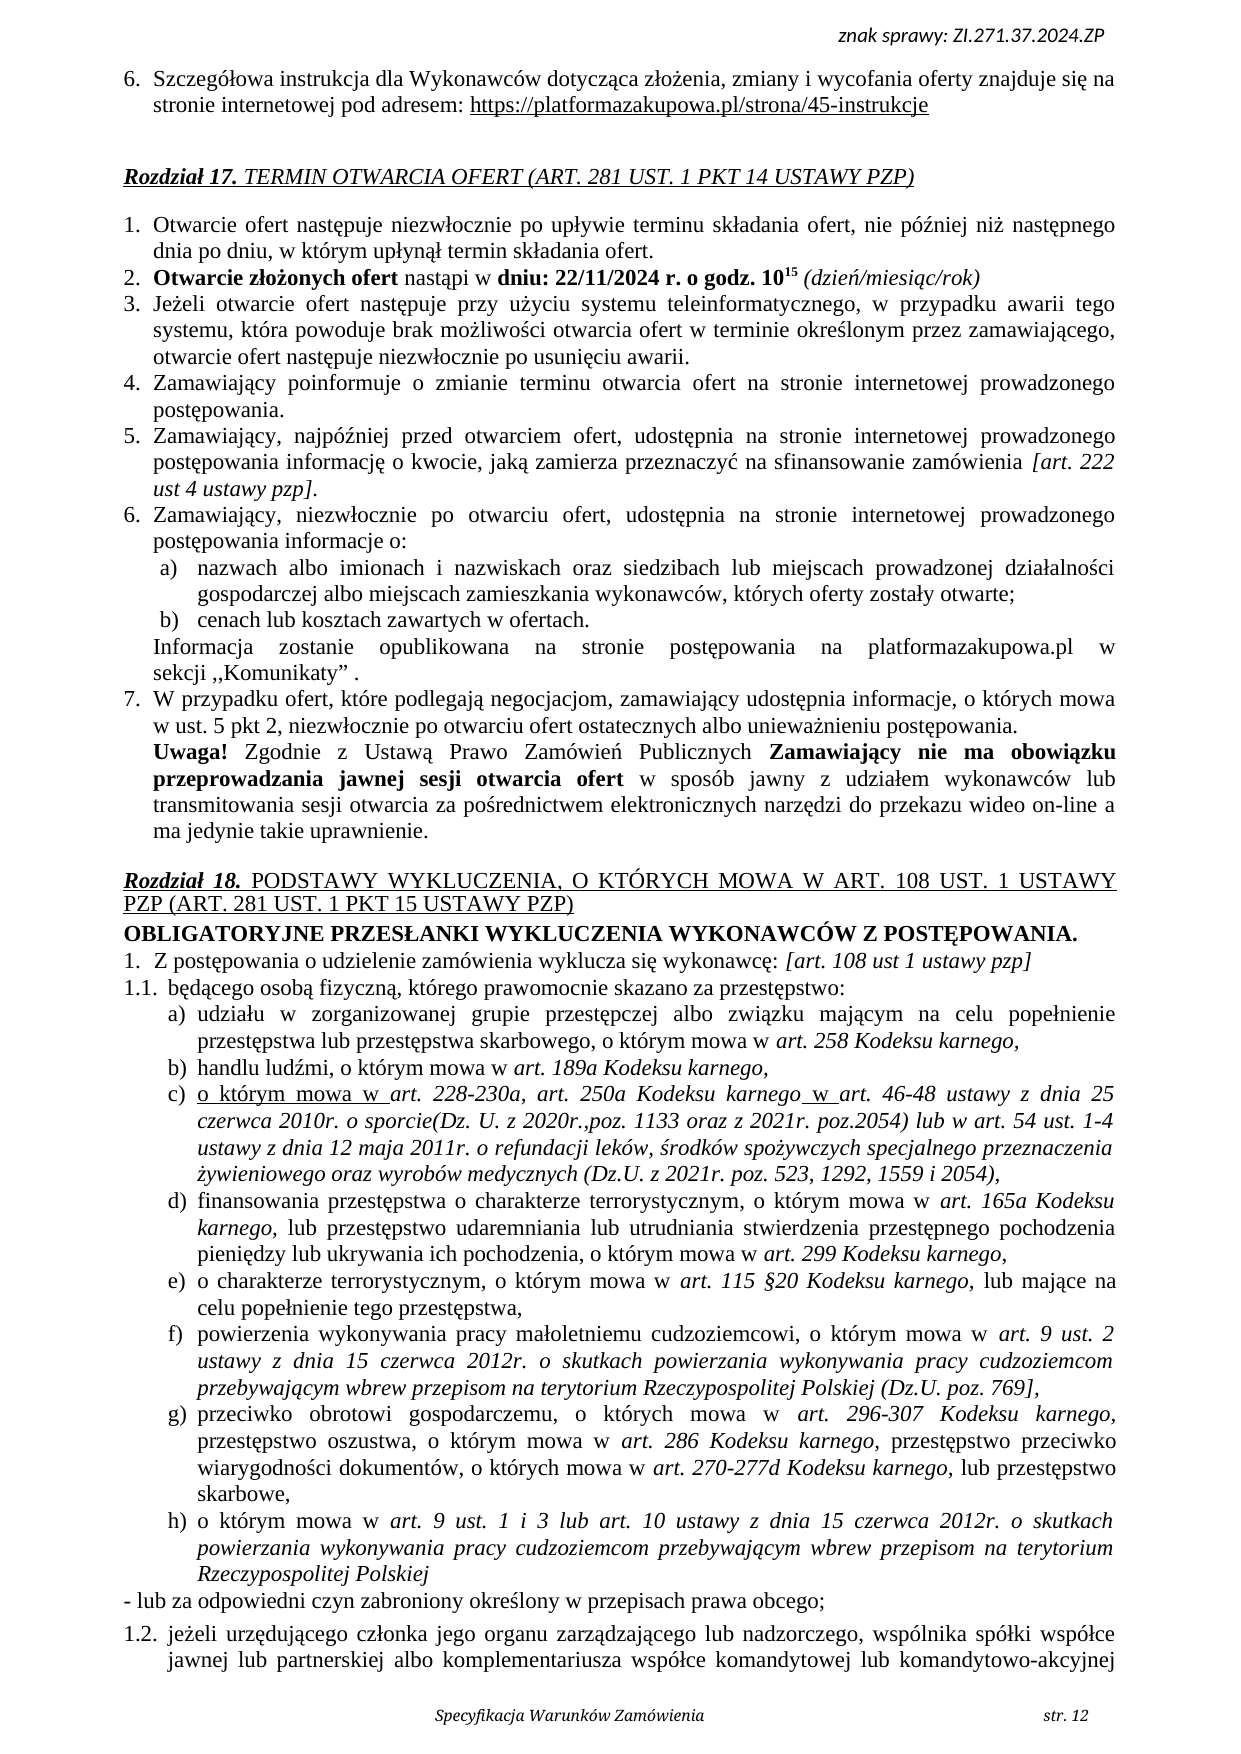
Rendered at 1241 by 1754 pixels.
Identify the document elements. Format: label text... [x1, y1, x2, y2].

list finansowania przestępstwa o charakterze terrorystycznym, o którym mowa w art. 165a Kodeksu karnego, lub przestępstwo udaremniania lub utrudniania stwierdzenia przestępnego pochodzenia pieniędzy lub ukrywania ich pochodzenia, o którym mowa w art. 299 Kodeksu karnego, [168, 1187, 1117, 1267]
text Rozdział 18. PODSTAWY WYKLUCZENIA, O KTÓRYCH MOWA W ART. 108 UST. 1 USTAWY PZP (ART. 281 UST. 1 PKT 15 USTAWY PZP) [123, 891, 1117, 916]
list handlu ludźmi, o którym mowa w art. 189a Kodeksu karnego, [168, 1054, 1117, 1080]
list Zamawiający, najpóźniej przed otwarciem ofert, udostępnia na stronie internetowej prowadzonego postępowania informację o kwocie, jaką zamierza przeznaczyć na sfinansowanie zamówienia [art. 222 ust 4 ustawy pzp]. [123, 422, 1117, 501]
list przeciwko obrotowi gospodarczemu, o których mowa w art. 296-307 Kodeksu karnego, przestępstwo oszustwa, o którym mowa w art. 286 Kodeksu karnego, przestępstwo przeciwko wiarygodności dokumentów, o których mowa w art. 270-277d Kodeksu karnego, lub przestępstwo skarbowe, [168, 1400, 1117, 1507]
text Uwaga! Zgodnie z Ustawą Prawo Zamówień Publicznych Zamawiający nie ma obowiązku przeprowadzania jawnej sesji otwarcia ofert w sposób jawny z udziałem wykonawców lub transmitowania sesji otwarcia za pośrednictwem elektronicznych narzędzi do przekazu wideo on-line a ma jedynie takie uprawnienie. [153, 738, 1117, 844]
text OBLIGATORYJNE PRZESŁANKI WYKLUCZENIA WYKONAWCÓW Z POSTĘPOWANIA. [123, 920, 1117, 947]
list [123, 1620, 1117, 1673]
list cenach lub kosztach zawartych w ofertach. [159, 606, 1117, 633]
text Rozdział 18. PODSTAWY WYKLUCZENIA, O KTÓRYCH MOWA W ART. 108 UST. 1 USTAWY PZP (ART. 281 UST. 1 PKT 15 USTAWY PZP) [123, 870, 1117, 890]
text - lub za odpowiedni czyn zabroniony określony w przepisach prawa obcego; [123, 1587, 1117, 1614]
list nazwach albo imionach i nazwiskach oraz siedzibach lub miejscach prowadzonej działalności gospodarczej albo miejscach zamieszkania wykonawców, których oferty zostały otwarte; [159, 554, 1117, 606]
list będącego osobą fizyczną, którego prawomocnie skazano za przestępstwo: [123, 974, 1117, 1000]
text Rozdział 17. TERMIN OTWARCIA OFERT (ART. 281 UST. 1 PKT 14 USTAWY PZP) [123, 164, 1117, 189]
list o którym mowa w art. 228-230a, art. 250a Kodeksu karnego w art. 46-48 ustawy z dnia 25 czerwca 2010r. o sporcie(Dz. U. z 2020r.,poz. 1133 oraz z 2021r. poz.2054) lub w art. 54 ust. 1-4 ustawy z dnia 12 maja 2011r. o refundacji leków, środków spożywczych specjalnego przeznaczenia żywieniowego oraz wyrobów medycznych (Dz.U. z 2021r. poz. 523, 1292, 1559 i 2054), [168, 1080, 1117, 1187]
list powierzenia wykonywania pracy małoletniemu cudzoziemcowi, o którym mowa w art. 9 ust. 2 ustawy z dnia 15 czerwca 2012r. o skutkach powierzania wykonywania pracy cudzoziemcom przebywającym wbrew przepisom na terytorium Rzeczypospolitej Polskiej (Dz.U. poz. 769], [168, 1320, 1117, 1400]
list Jeżeli otwarcie ofert następuje przy użyciu systemu teleinformatycznego, w przypadku awarii tego systemu, która powoduje brak możliwości otwarcia ofert w terminie określonym przez zamawiającego, otwarcie ofert następuje niezwłocznie po usunięciu awarii. [123, 290, 1117, 369]
list Otwarcie ofert następuje niezwłocznie po upływie terminu składania ofert, nie później niż następnego dnia po dniu, w którym upłynął termin składania ofert. [123, 211, 1117, 264]
list o którym mowa w art. 9 ust. 1 i 3 lub art. 10 ustawy z dnia 15 czerwca 2012r. o skutkach powierzania wykonywania pracy cudzoziemcom przebywającym wbrew przepisom na terytorium Rzeczypospolitej Polskiej [168, 1507, 1117, 1587]
list o charakterze terrorystycznym, o którym mowa w art. 115 §20 Kodeksu karnego, lub mające na celu popełnienie tego przestępstwa, [168, 1267, 1117, 1320]
list udziału w zorganizowanej grupie przestępczej albo związku mającym na celu popełnienie przestępstwa lub przestępstwa skarbowego, o którym mowa w art. 258 Kodeksu karnego, [168, 1000, 1117, 1054]
list Z postępowania o udzielenie zamówienia wyklucza się wykonawcę: [art. 108 ust 1 ustawy pzp] [123, 947, 1117, 974]
list Otwarcie złożonych ofert nastąpi w dniu: 22/11/2024 r. o godz. 1015 (dzień/miesiąc/rok) [123, 264, 1117, 290]
list Szczegółowa instrukcja dla Wykonawców dotycząca złożenia, zmiany i wycofania oferty znajduje się na stronie internetowej pod adresem: https://platformazakupowa.pl/strona/45-instrukcje [123, 65, 1117, 117]
list Zamawiający, niezwłocznie po otwarciu ofert, udostępnia na stronie internetowej prowadzonego postępowania informacje o: [123, 501, 1117, 554]
list Zamawiający poinformuje o zmianie terminu otwarcia ofert na stronie internetowej prowadzonego postępowania. [123, 369, 1117, 422]
text Informacja zostanie opublikowana na stronie postępowania na platformazakupowa.pl w sekcji ,,Komunikaty” . [153, 633, 1117, 686]
list W przypadku ofert, które podlegają negocjacjom, zamawiający udostępnia informacje, o których mowa w ust. 5 pkt 2, niezwłocznie po otwarciu ofert ostatecznych albo unieważnieniu postępowania. [123, 686, 1117, 738]
